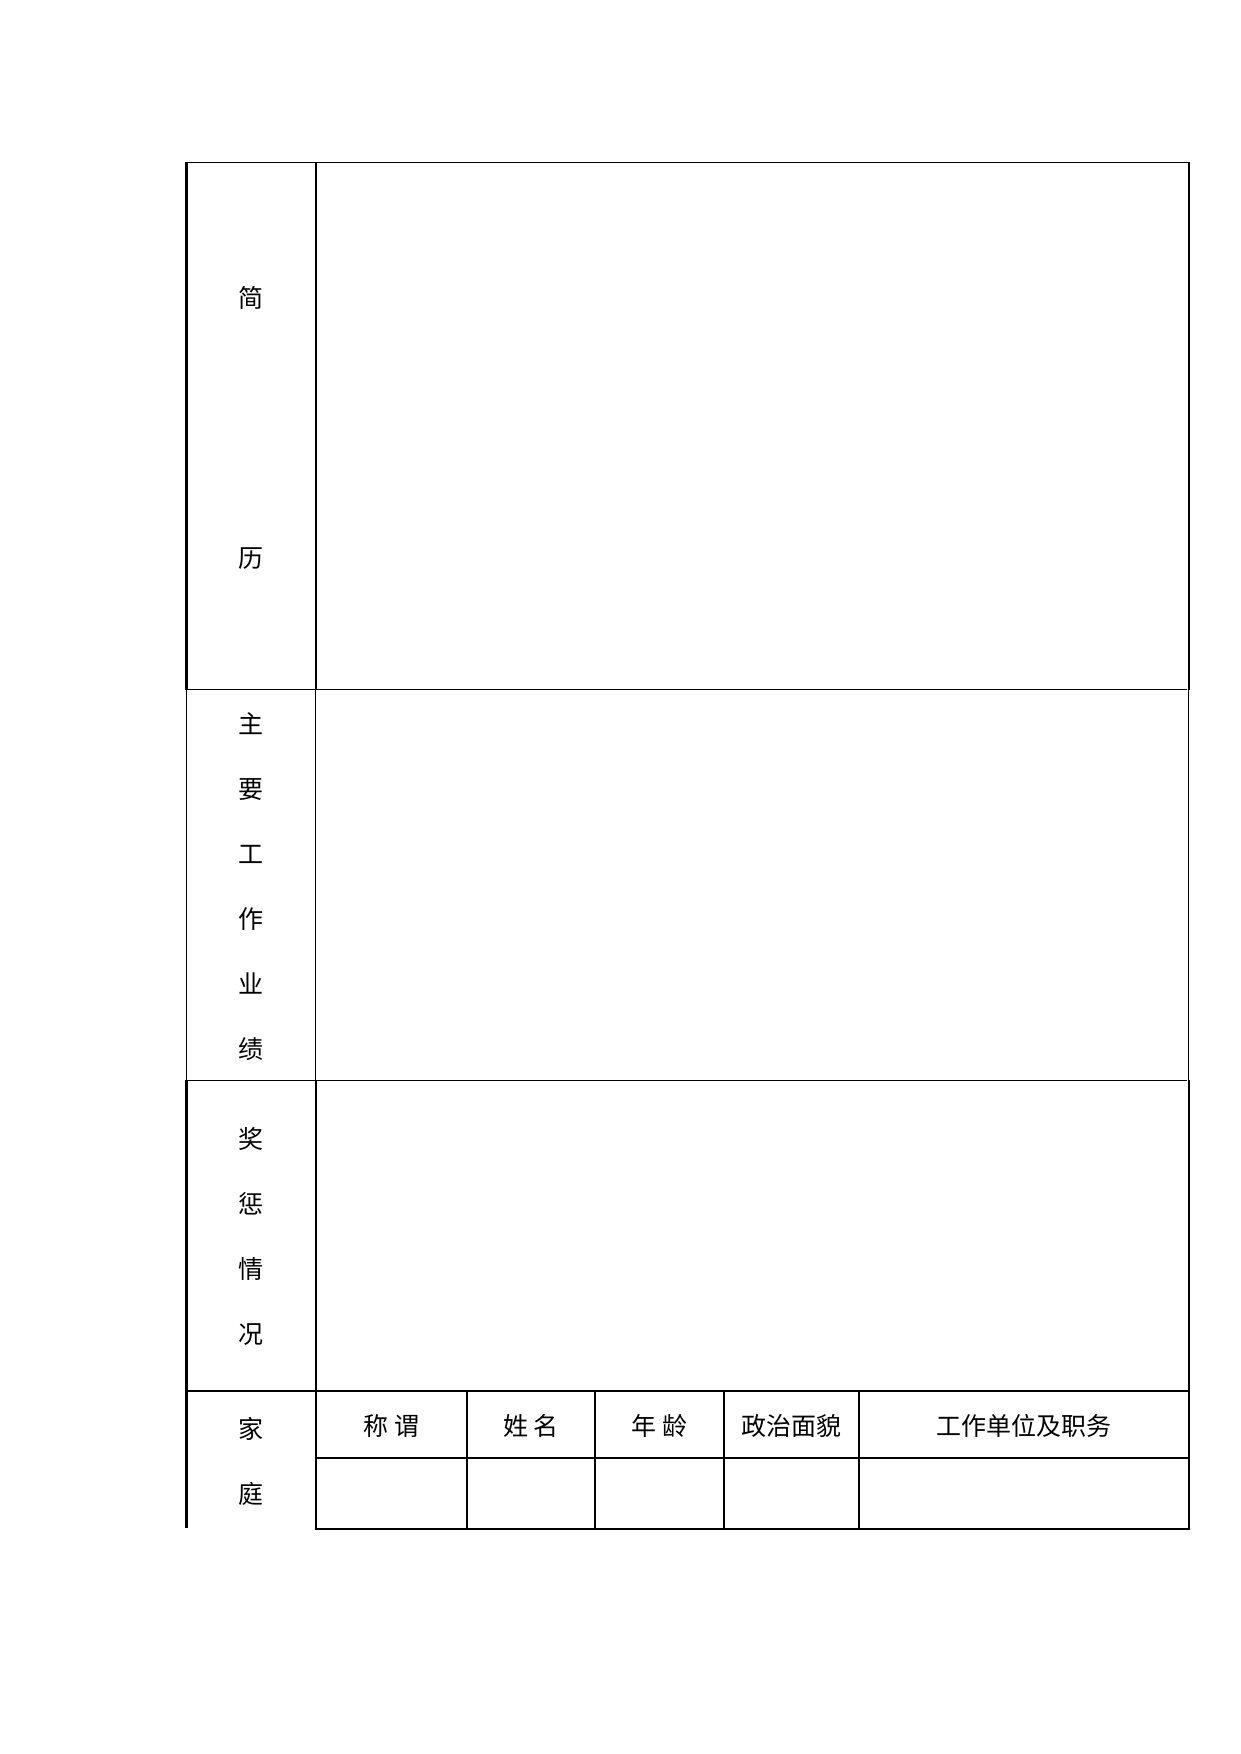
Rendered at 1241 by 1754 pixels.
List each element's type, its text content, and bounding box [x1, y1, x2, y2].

table_cell 奖 惩 情 况 [188, 1081, 315, 1390]
table_cell [317, 163, 1188, 689]
table_cell 简 历 [188, 163, 315, 689]
table_cell 主 要 工 作 业 绩 [187, 690, 315, 1080]
table_cell 称 谓 [317, 1392, 466, 1457]
table_cell 政治面貌 [725, 1392, 858, 1457]
table_cell [316, 689, 1188, 1080]
table_cell [317, 1459, 466, 1528]
table_cell 年 龄 [596, 1392, 723, 1457]
table_cell [596, 1459, 723, 1528]
table_cell 家 庭 主 要 成 员 及 重 要 社 会 关 系 [188, 1392, 315, 1528]
table_cell [468, 1459, 594, 1528]
table_cell [317, 1080, 1188, 1390]
table_cell [725, 1459, 858, 1528]
table_cell 姓 名 [468, 1392, 594, 1457]
table_cell 工作单位及职务 [860, 1392, 1188, 1457]
table_cell [860, 1459, 1188, 1528]
